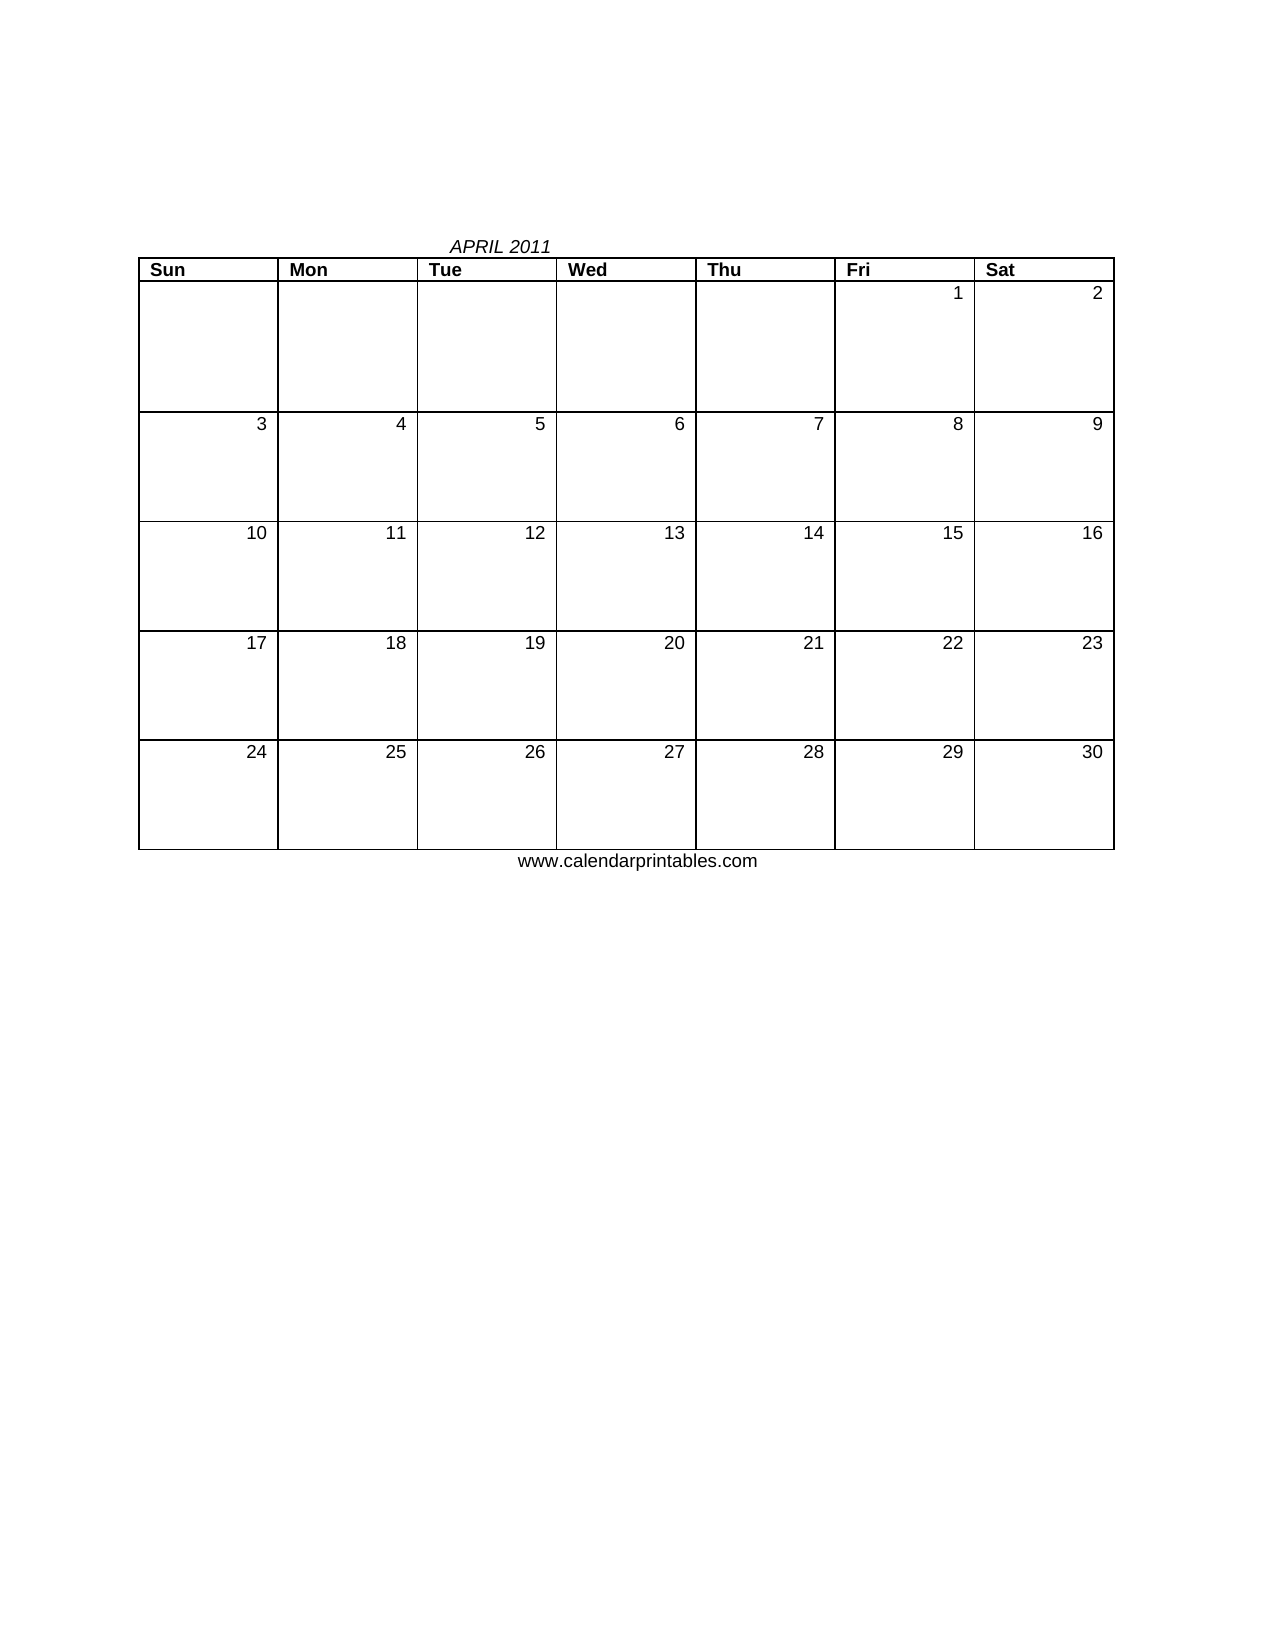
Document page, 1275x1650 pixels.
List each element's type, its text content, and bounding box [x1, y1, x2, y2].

table_cell 12 [418, 522, 556, 630]
table_header Wed [557, 259, 695, 280]
table_cell 23 [975, 632, 1113, 739]
table_cell 21 [697, 632, 834, 739]
table_cell 15 [836, 522, 974, 630]
table_header Tue [418, 259, 556, 280]
table_cell 3 [140, 413, 277, 521]
table_header Sun [140, 259, 277, 280]
table_cell 27 [557, 741, 695, 849]
table_header Fri [836, 259, 974, 280]
table_cell 11 [279, 522, 417, 630]
table_cell 29 [836, 741, 974, 849]
table_cell 18 [279, 632, 417, 739]
table_cell [279, 282, 417, 411]
table_cell 6 [557, 413, 695, 521]
table_cell 30 [975, 741, 1113, 849]
table_header Mon [279, 259, 417, 280]
table_cell 28 [697, 741, 834, 849]
table_cell 19 [418, 632, 556, 739]
table_cell 22 [836, 632, 974, 739]
subtitle April 2011 [150, 236, 1125, 257]
table_cell [557, 282, 695, 411]
table_cell 9 [975, 413, 1113, 521]
table_cell 2 [975, 282, 1113, 411]
table_cell 10 [140, 522, 277, 630]
table_cell 8 [836, 413, 974, 521]
table_cell [418, 282, 556, 411]
table_cell 7 [697, 413, 834, 521]
table_cell 13 [557, 522, 695, 630]
table_header Thu [697, 259, 834, 280]
table_cell 1 [836, 282, 974, 411]
table_cell 5 [418, 413, 556, 521]
table_cell 14 [697, 522, 834, 630]
table_cell 16 [975, 522, 1113, 630]
table_cell [697, 282, 834, 411]
table_cell [140, 282, 277, 411]
text www.calendarprintables.com [150, 850, 1125, 872]
table_cell 25 [279, 741, 417, 849]
table_cell 26 [418, 741, 556, 849]
table_header Sat [975, 259, 1113, 280]
table_cell 24 [140, 741, 277, 849]
table_cell 20 [557, 632, 695, 739]
table_cell 4 [279, 413, 417, 521]
table_cell 17 [140, 632, 277, 739]
